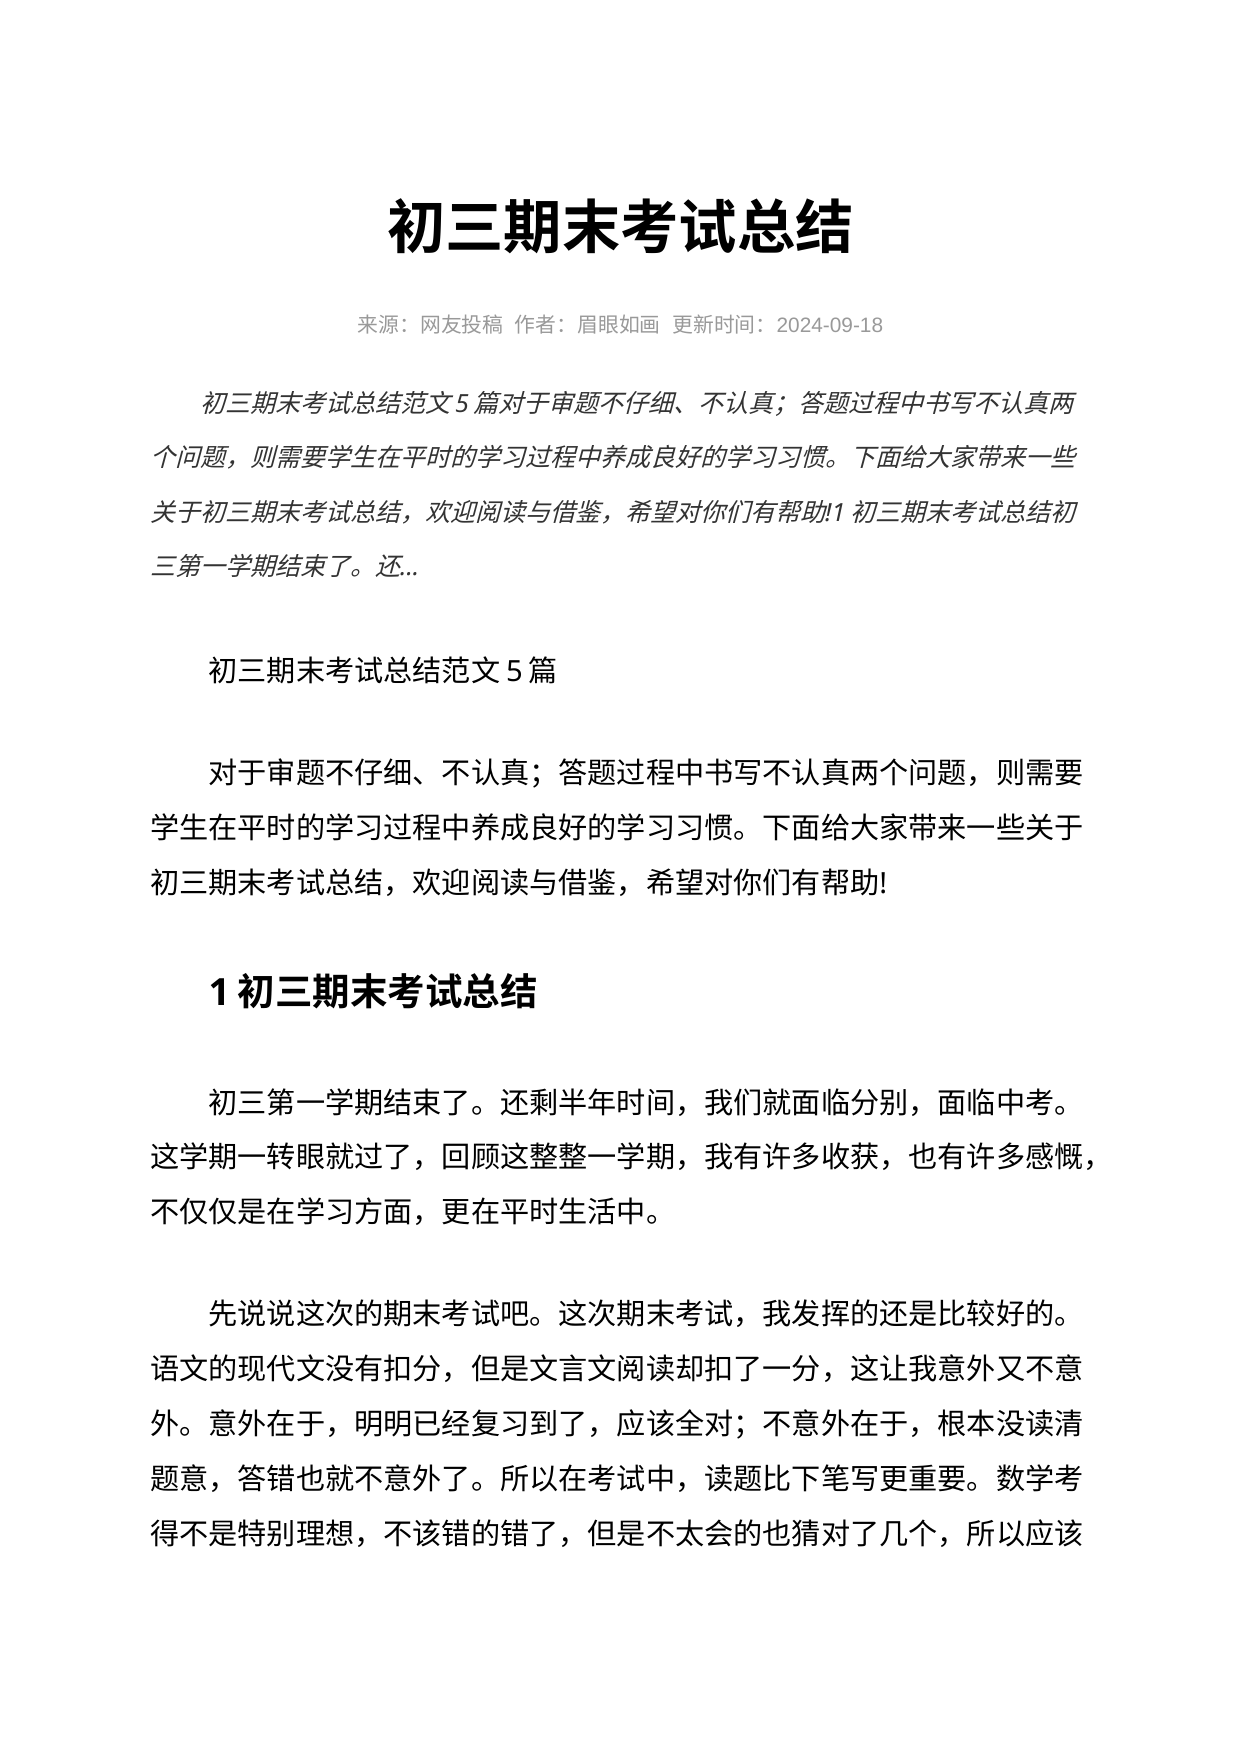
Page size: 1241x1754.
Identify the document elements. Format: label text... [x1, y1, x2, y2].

text 初三期末考试总结范文5篇对于审题不仔细、不认真；答题过程中书写不认真两个问题，则需要学生在平时的学习过程中养成良好的学习习惯。下面给大家带来一些关于初三期末考试总结，欢迎阅读与借鉴，希望对你们有帮助!1初三期末考试总结初三第一学期结束了。还... [150, 383, 1090, 583]
subtitle 初三期末考试总结 [150, 181, 1090, 266]
text 1初三期末考试总结 [150, 962, 1090, 1016]
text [150, 1291, 1090, 1553]
text 初三第一学期结束了。还剩半年时间，我们就面临分别，面临中考。这学期一转眼就过了，回顾这整整一学期，我有许多收获，也有许多感慨，不仅仅是在学习方面，更在平时生活中。 [150, 1079, 1090, 1231]
text 对于审题不仔细、不认真；答题过程中书写不认真两个问题，则需要学生在平时的学习过程中养成良好的学习习惯。下面给大家带来一些关于初三期末考试总结，欢迎阅读与借鉴，希望对你们有帮助! [150, 750, 1090, 902]
text 来源：网友投稿 作者：眉眼如画 更新时间：2024-09-18 [150, 313, 1090, 337]
text 初三期末考试总结范文5篇 [150, 648, 1090, 690]
